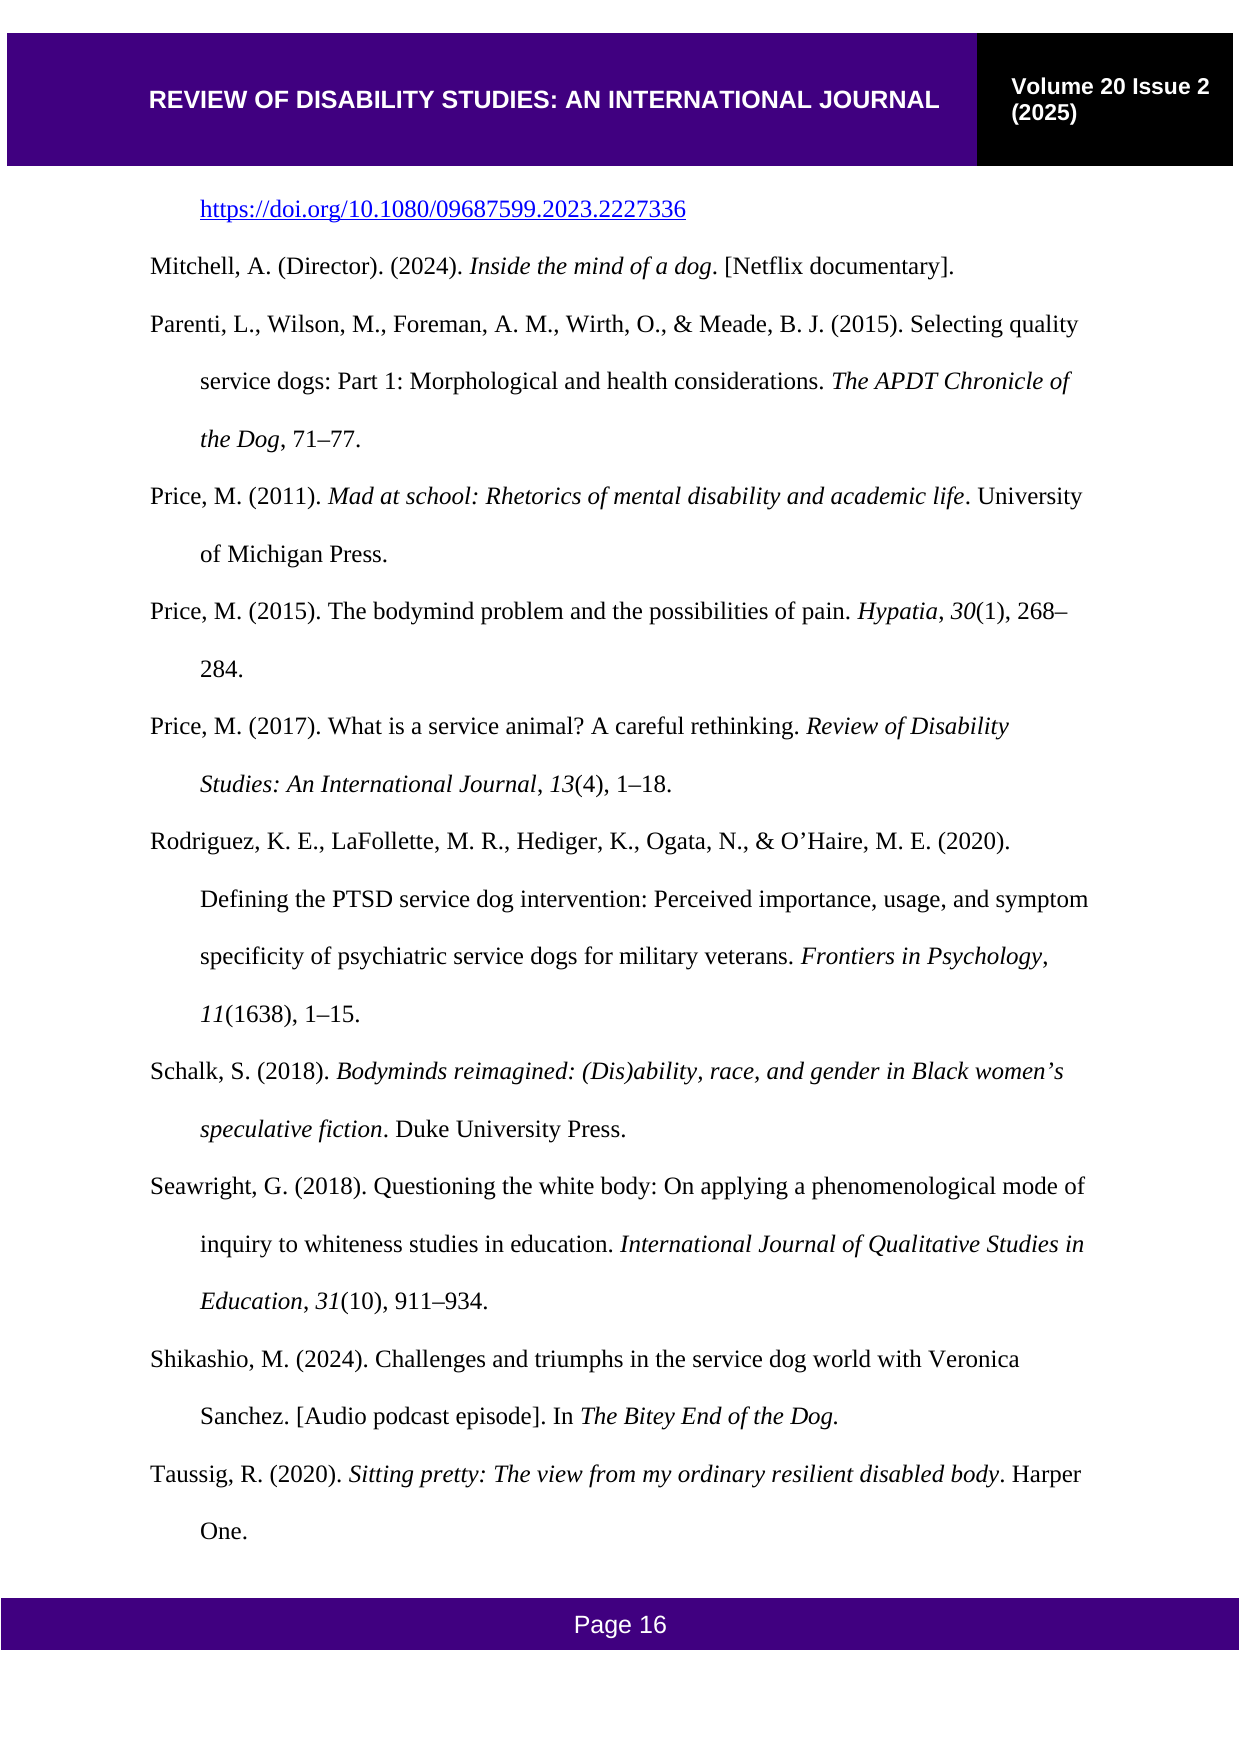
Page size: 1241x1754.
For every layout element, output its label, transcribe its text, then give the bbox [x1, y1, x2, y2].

text Parenti, L., Wilson, M., Foreman, A. M., Wirth, O., & Meade, B. J. (2015). Selecting quality service dogs: Part 1: Morphological and health considerations. The APDT Chronicle of the Dog, 71–77. [150, 309, 1090, 452]
text Taussig, R. (2020). Sitting pretty: The view from my ordinary resilient disabled body. Harper One. [150, 1459, 1090, 1545]
text Mitchell, A. (Director). (2024). Inside the mind of a dog. [Netflix documentary]. [150, 251, 1090, 280]
text Shikashio, M. (2024). Challenges and triumphs in the service dog world with Veronica Sanchez. [Audio podcast episode]. In The Bitey End of the Dog. [150, 1344, 1090, 1430]
text Rodriguez, K. E., LaFollette, M. R., Hediger, K., Ogata, N., & O’Haire, M. E. (2020). Defining the PTSD service dog intervention: Perceived importance, usage, and symptom specificity of psychiatric service dogs for military veterans. Frontiers in Psychology, 11(1638), 1–15. [150, 826, 1090, 1027]
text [150, 194, 1090, 222]
text Price, M. (2017). What is a service animal? A careful rethinking. Review of Disability Studies: An International Journal, 13(4), 1–18. [150, 711, 1090, 797]
text Price, M. (2011). Mad at school: Rhetorics of mental disability and academic life. University of Michigan Press. [150, 481, 1090, 567]
text Price, M. (2015). The bodymind problem and the possibilities of pain. Hypatia, 30(1), 268–284. [150, 596, 1090, 682]
text Schalk, S. (2018). Bodyminds reimagined: (Dis)ability, race, and gender in Black women’s speculative fiction. Duke University Press. [150, 1056, 1090, 1142]
text Seawright, G. (2018). Questioning the white body: On applying a phenomenological mode of inquiry to whiteness studies in education. International Journal of Qualitative Studies in Education, 31(10), 911–934. [150, 1171, 1090, 1315]
